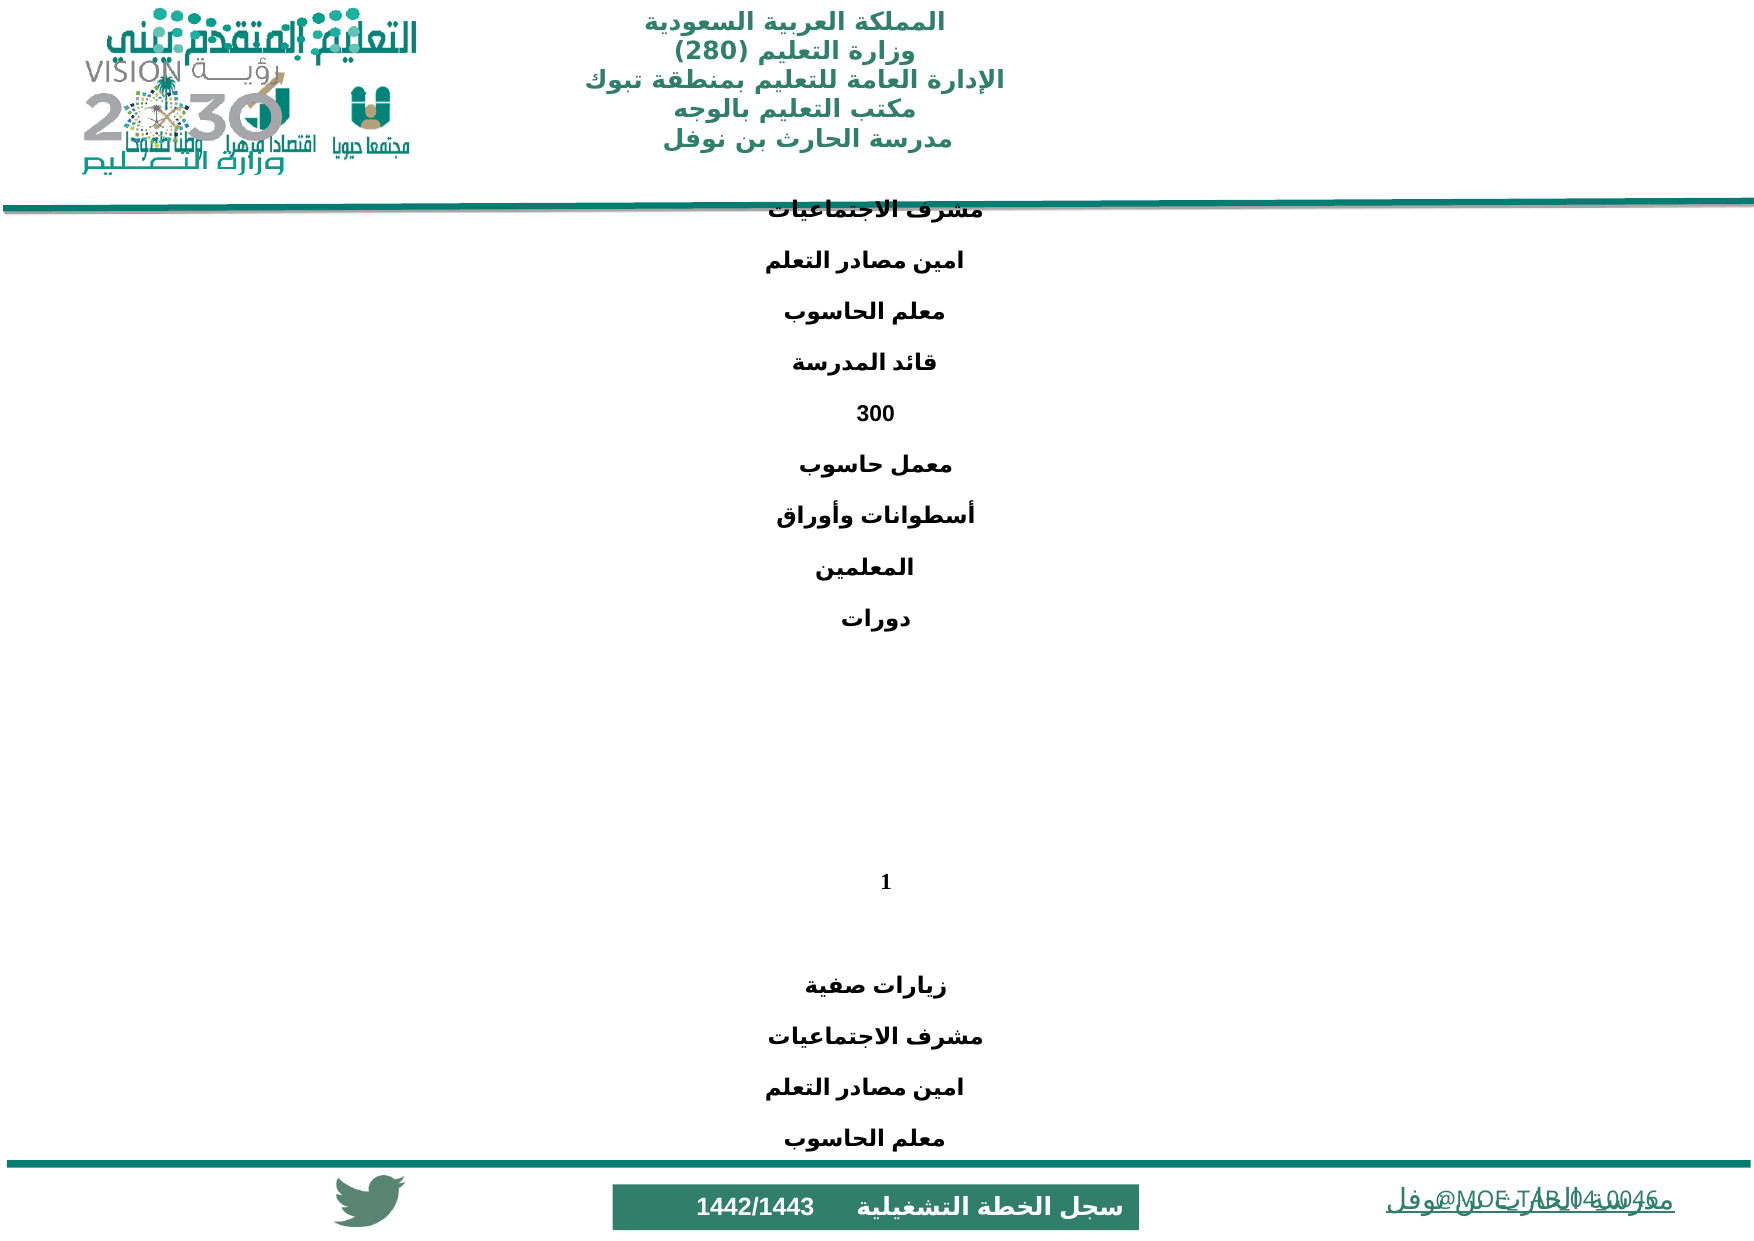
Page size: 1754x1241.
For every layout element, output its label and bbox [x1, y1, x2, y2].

picture [0, 0, 556, 220]
